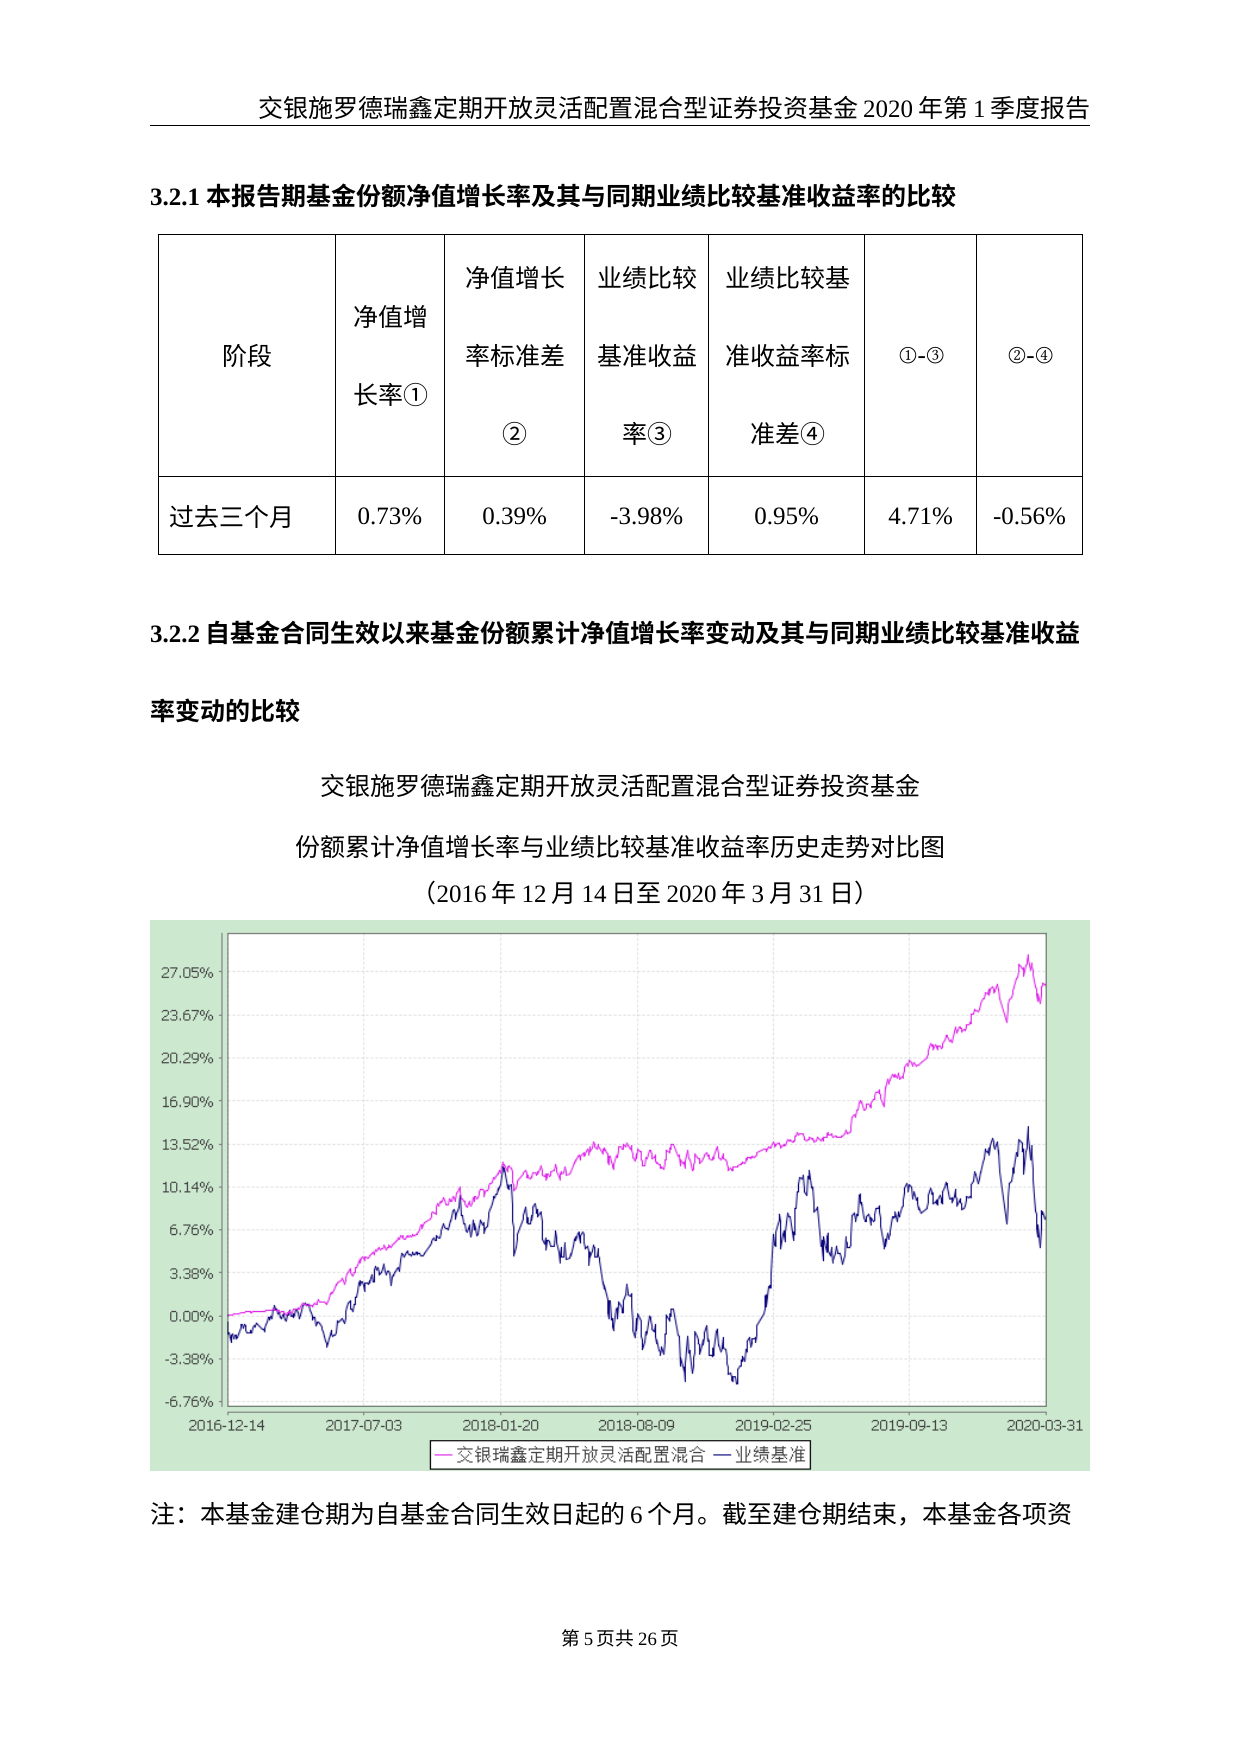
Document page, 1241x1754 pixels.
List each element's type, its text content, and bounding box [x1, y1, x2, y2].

table_header 业绩比较基准收益率标准差④ [709, 235, 864, 476]
text 份额累计净值增长率与业绩比较基准收益率历史走势对比图 [150, 827, 1090, 864]
text 3.2.2自基金合同生效以来基金份额累计净值增长率变动及其与同期业绩比较基准收益率变动的比较 [150, 599, 1090, 742]
table_cell -0.56% [977, 477, 1082, 554]
text 3.2.1 本报告期基金份额净值增长率及其与同期业绩比较基准收益率的比较 [150, 162, 1090, 227]
text 交银施罗德瑞鑫定期开放灵活配置混合型证券投资基金 [150, 752, 1090, 817]
table_cell -3.98% [585, 477, 708, 554]
table_header 阶段 [159, 235, 335, 476]
picture [150, 920, 1091, 1471]
table_cell 0.73% [336, 477, 444, 554]
table_cell 4.71% [865, 477, 976, 554]
table_header ①-③ [865, 235, 976, 476]
table_cell 0.39% [445, 477, 584, 554]
table_header 业绩比较基准收益率③ [585, 235, 708, 476]
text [150, 1480, 1090, 1545]
table_header ②-④ [977, 235, 1082, 476]
table_cell 0.95% [709, 477, 864, 554]
table_header 净值增长率① [336, 235, 444, 476]
text （2016年12月14日至2020年3月31日） [150, 874, 1090, 910]
table_header 净值增长率标准差② [445, 235, 584, 476]
table_cell 过去三个月 [159, 477, 335, 554]
